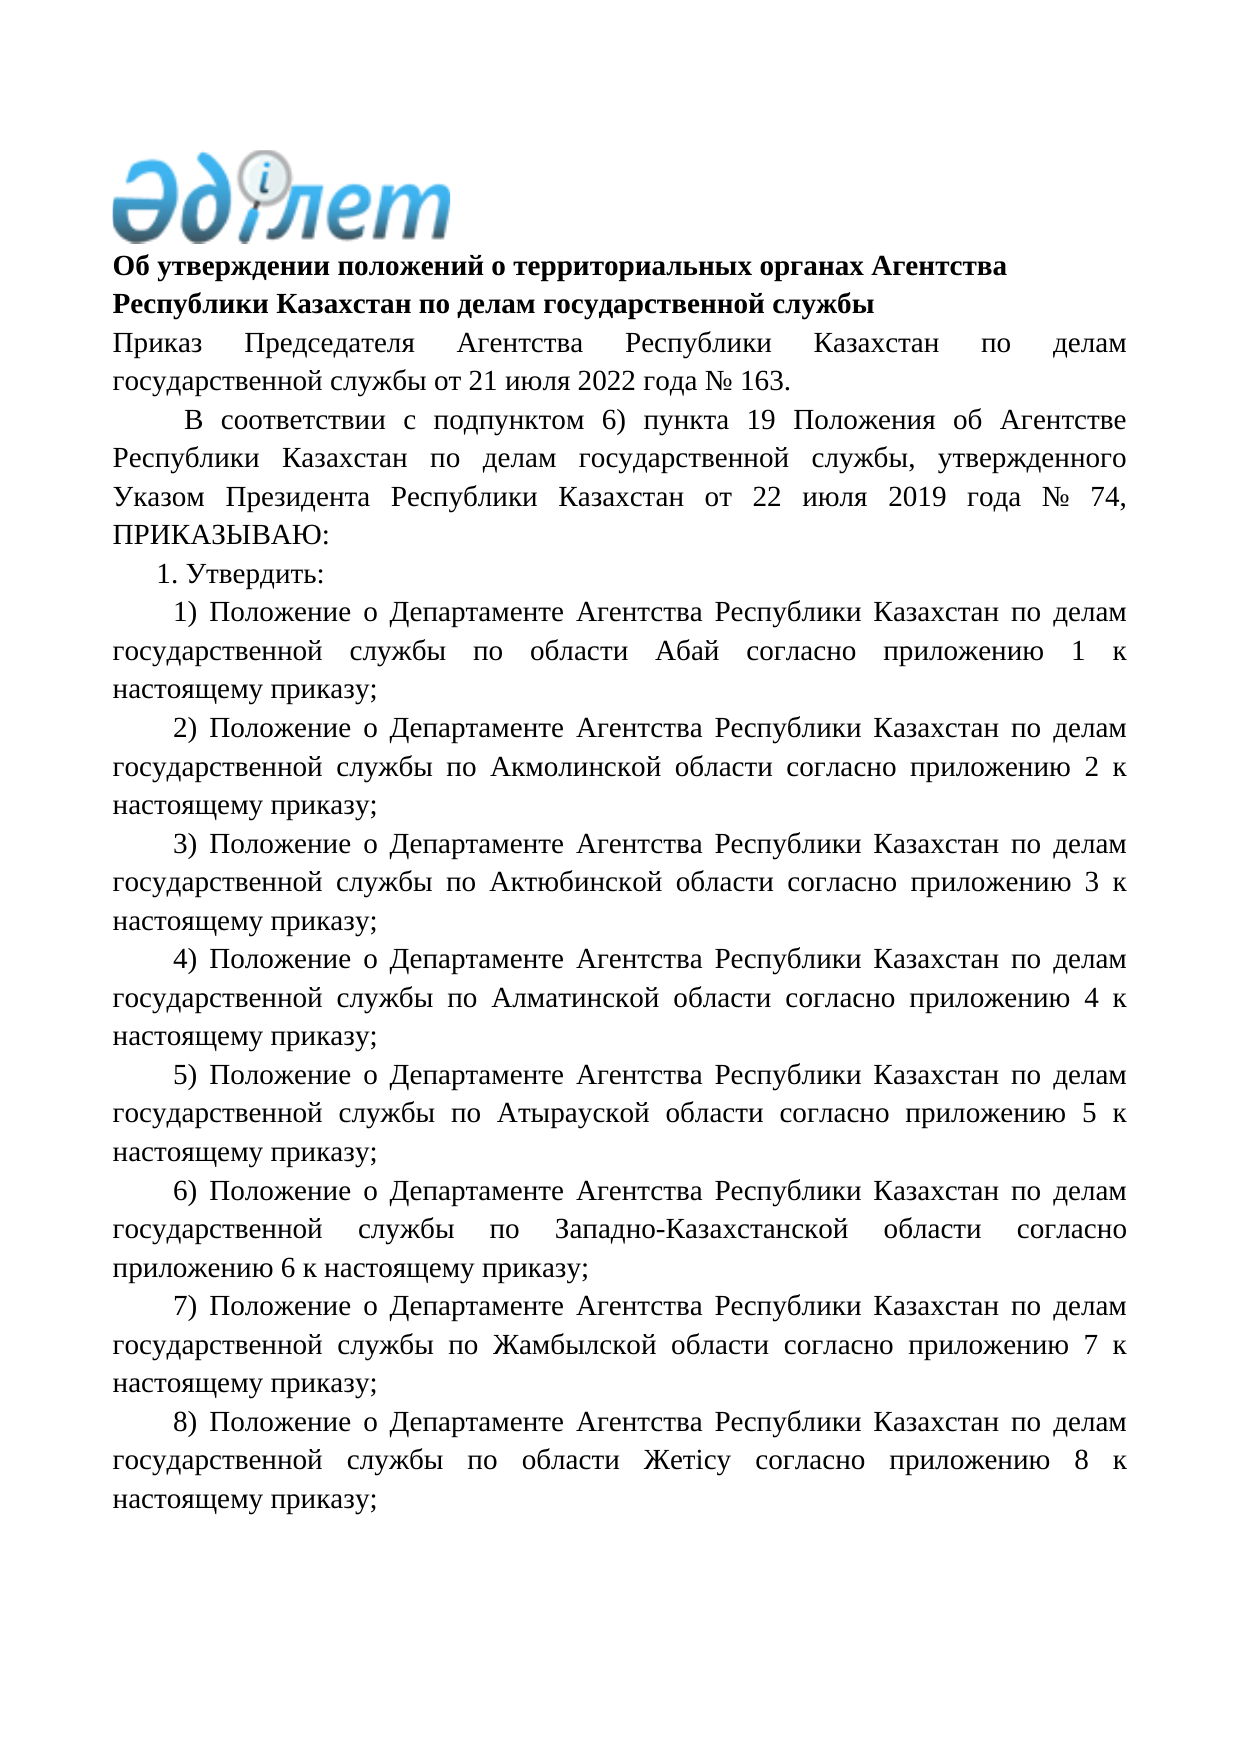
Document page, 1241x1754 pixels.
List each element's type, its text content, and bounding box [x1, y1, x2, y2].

text 6) Положение о Департаменте Агентства Республики Казахстан по делам государственной службы по Западно-Казахстанской области согласно приложению 6 к настоящему приказу; [112, 1173, 1128, 1283]
text 1. Утвердить: [112, 556, 1128, 589]
text Приказ Председателя Агентства Республики Казахстан по делам государственной службы от 21 июля 2022 года № 163. [112, 325, 1128, 397]
text 3) Положение о Департаменте Агентства Республики Казахстан по делам государственной службы по Актюбинской области согласно приложению 3 к настоящему приказу; [112, 826, 1128, 936]
text 1) Положение о Департаменте Агентства Республики Казахстан по делам государственной службы по области Абай согласно приложению 1 к настоящему приказу; [112, 594, 1128, 705]
text Об утверждении положений о территориальных органах Агентства Республики Казахстан по делам государственной службы [112, 248, 1128, 320]
text 4) Положение о Департаменте Агентства Республики Казахстан по делам государственной службы по Алматинской области согласно приложению 4 к настоящему приказу; [112, 941, 1128, 1052]
text В соответствии с подпунктом 6) пункта 19 Положения об Агентстве Республики Казахстан по делам государственной службы, утвержденного Указом Президента Республики Казахстан от 22 июля 2019 года № 74, ПРИКАЗЫВАЮ: [112, 402, 1128, 551]
picture [112, 150, 451, 244]
text 2) Положение о Департаменте Агентства Республики Казахстан по делам государственной службы по Акмолинской области согласно приложению 2 к настоящему приказу; [112, 710, 1128, 821]
text 7) Положение о Департаменте Агентства Республики Казахстан по делам государственной службы по Жамбылской области согласно приложению 7 к настоящему приказу; [112, 1288, 1128, 1399]
text 5) Положение о Департаменте Агентства Республики Казахстан по делам государственной службы по Атырауской области согласно приложению 5 к настоящему приказу; [112, 1057, 1128, 1168]
text 8) Положение о Департаменте Агентства Республики Казахстан по делам государственной службы по области Жетісу согласно приложению 8 к настоящему приказу; [112, 1404, 1128, 1514]
